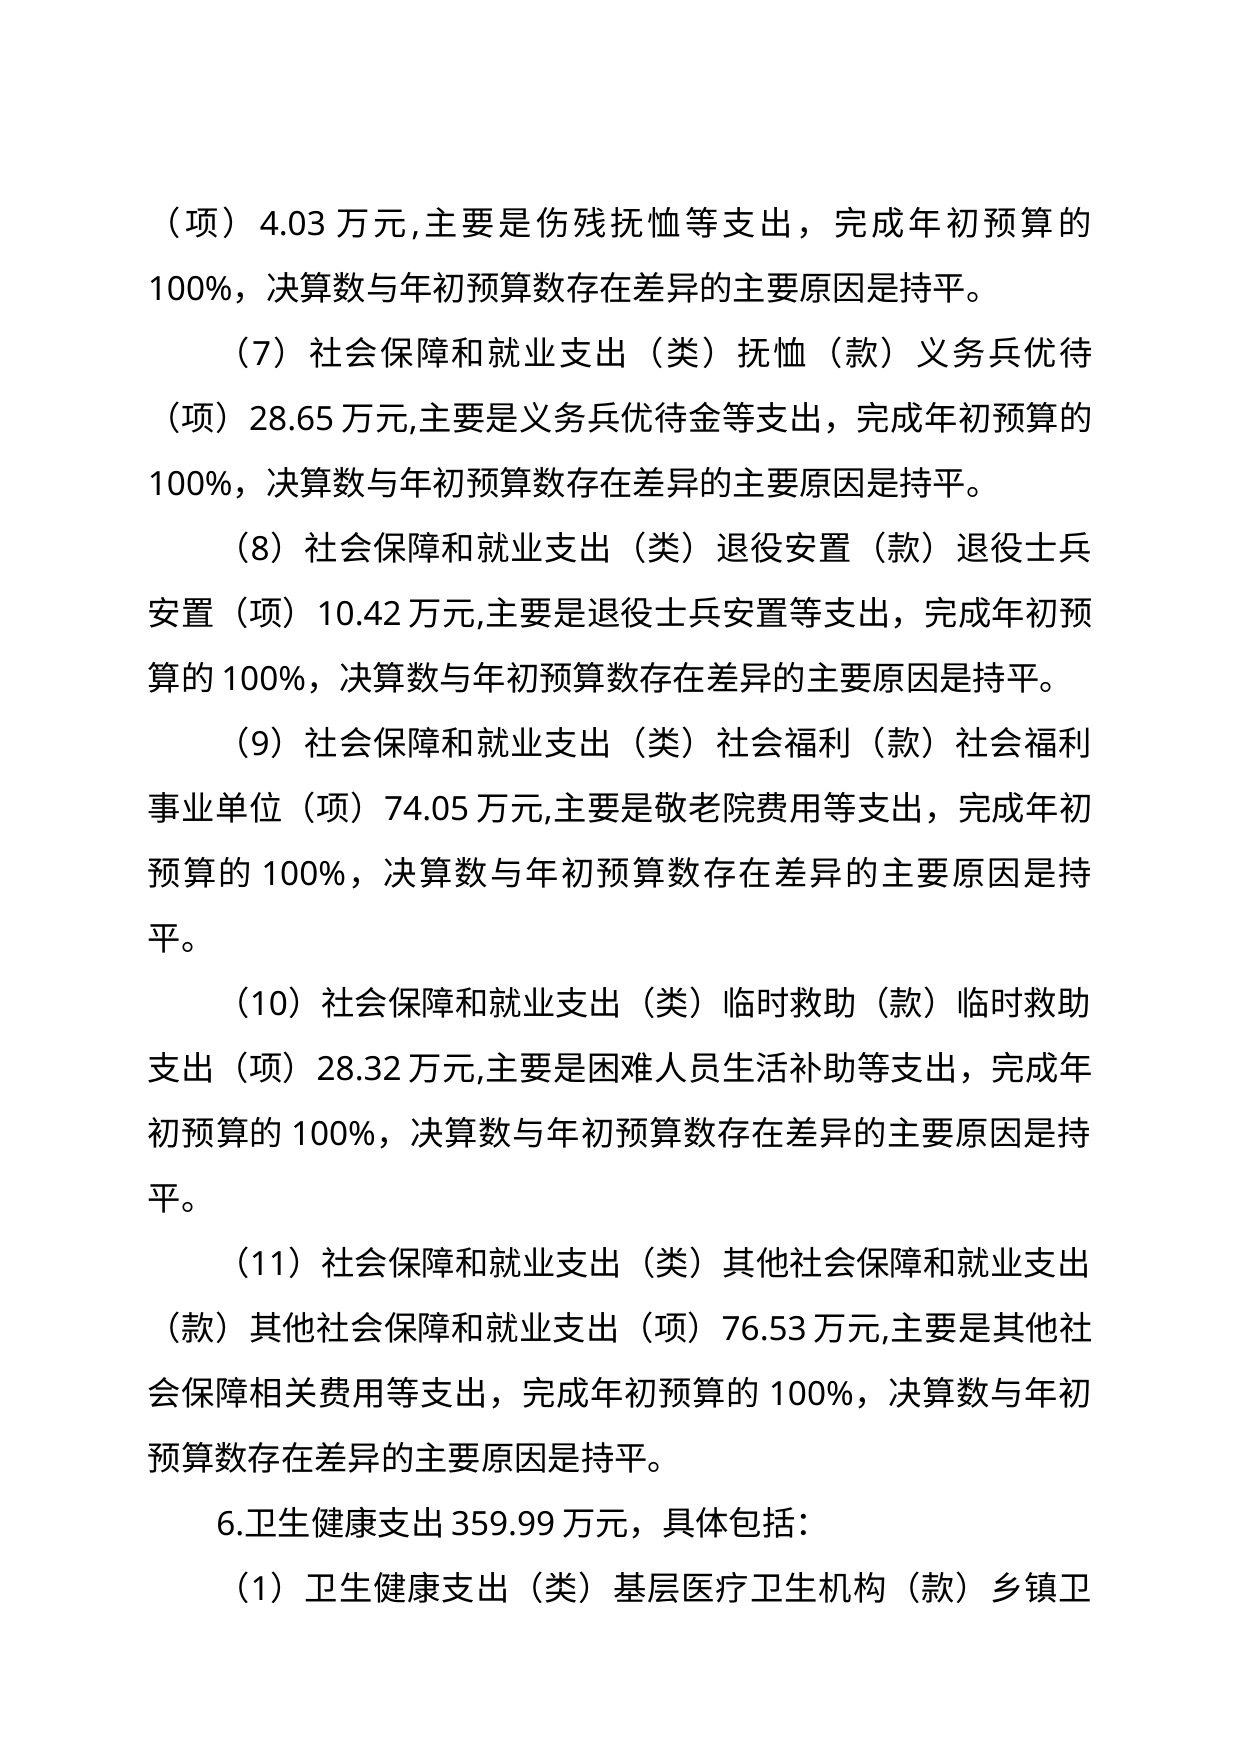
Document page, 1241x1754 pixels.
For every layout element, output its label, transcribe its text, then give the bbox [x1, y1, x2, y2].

text （9）社会保障和就业支出（类）社会福利（款）社会福利事业单位（项）74.05万元,主要是敬老院费用等支出，完成年初预算的100%，决算数与年初预算数存在差异的主要原因是持平。 [148, 708, 1093, 968]
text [148, 1553, 1093, 1618]
text （11）社会保障和就业支出（类）其他社会保障和就业支出（款）其他社会保障和就业支出（项）76.53万元,主要是其他社会保障相关费用等支出，完成年初预算的100%，决算数与年初预算数存在差异的主要原因是持平。 [148, 1228, 1093, 1488]
text （10）社会保障和就业支出（类）临时救助（款）临时救助支出（项）28.32万元,主要是困难人员生活补助等支出，完成年初预算的100%，决算数与年初预算数存在差异的主要原因是持平。 [148, 968, 1093, 1228]
text （8）社会保障和就业支出（类）退役安置（款）退役士兵安置（项）10.42万元,主要是退役士兵安置等支出，完成年初预算的100%，决算数与年初预算数存在差异的主要原因是持平。 [148, 513, 1093, 708]
text （7）社会保障和就业支出（类）抚恤（款）义务兵优待（项）28.65万元,主要是义务兵优待金等支出，完成年初预算的100%，决算数与年初预算数存在差异的主要原因是持平。 [148, 318, 1093, 513]
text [148, 188, 1093, 318]
text 6.卫生健康支出359.99万元，具体包括： [148, 1488, 1093, 1553]
